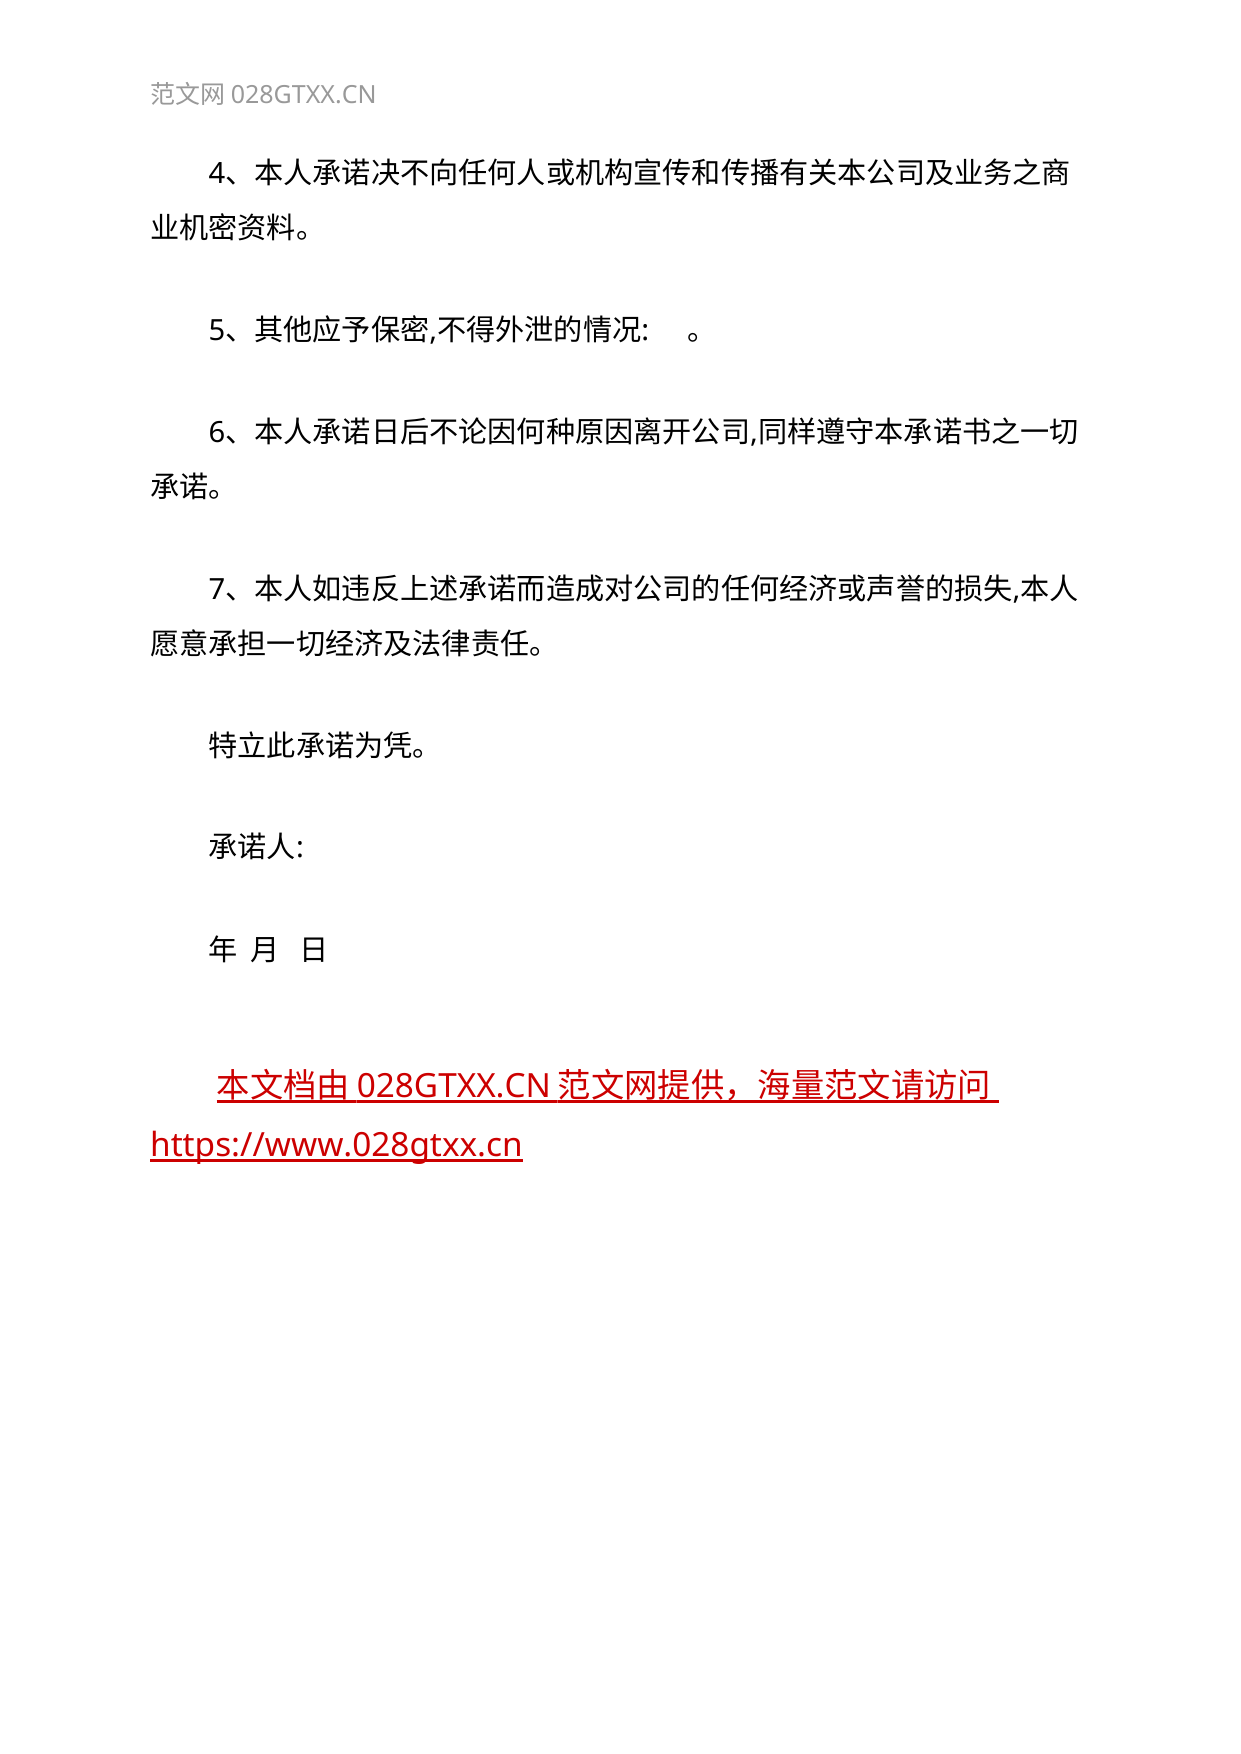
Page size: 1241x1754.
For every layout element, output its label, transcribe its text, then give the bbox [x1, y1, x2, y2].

text 年 月 日 [150, 926, 1090, 968]
text 7、本人如违反上述承诺而造成对公司的任何经济或声誉的损失,本人愿意承担一切经济及法律责任。 [150, 566, 1090, 663]
text 5、其他应予保密,不得外泄的情况: 。 [150, 307, 1090, 349]
text 6、本人承诺日后不论因何种原因离开公司,同样遵守本承诺书之一切承诺。 [150, 409, 1090, 506]
text 特立此承诺为凭。 [150, 722, 1090, 764]
text 本文档由028GTXX.CN范文网提供，海量范文请访问 https://www.028gtxx.cn [150, 1059, 1090, 1166]
text 4、本人承诺决不向任何人或机构宣传和传播有关本公司及业务之商业机密资料。 [150, 150, 1090, 247]
text 承诺人: [150, 824, 1090, 866]
